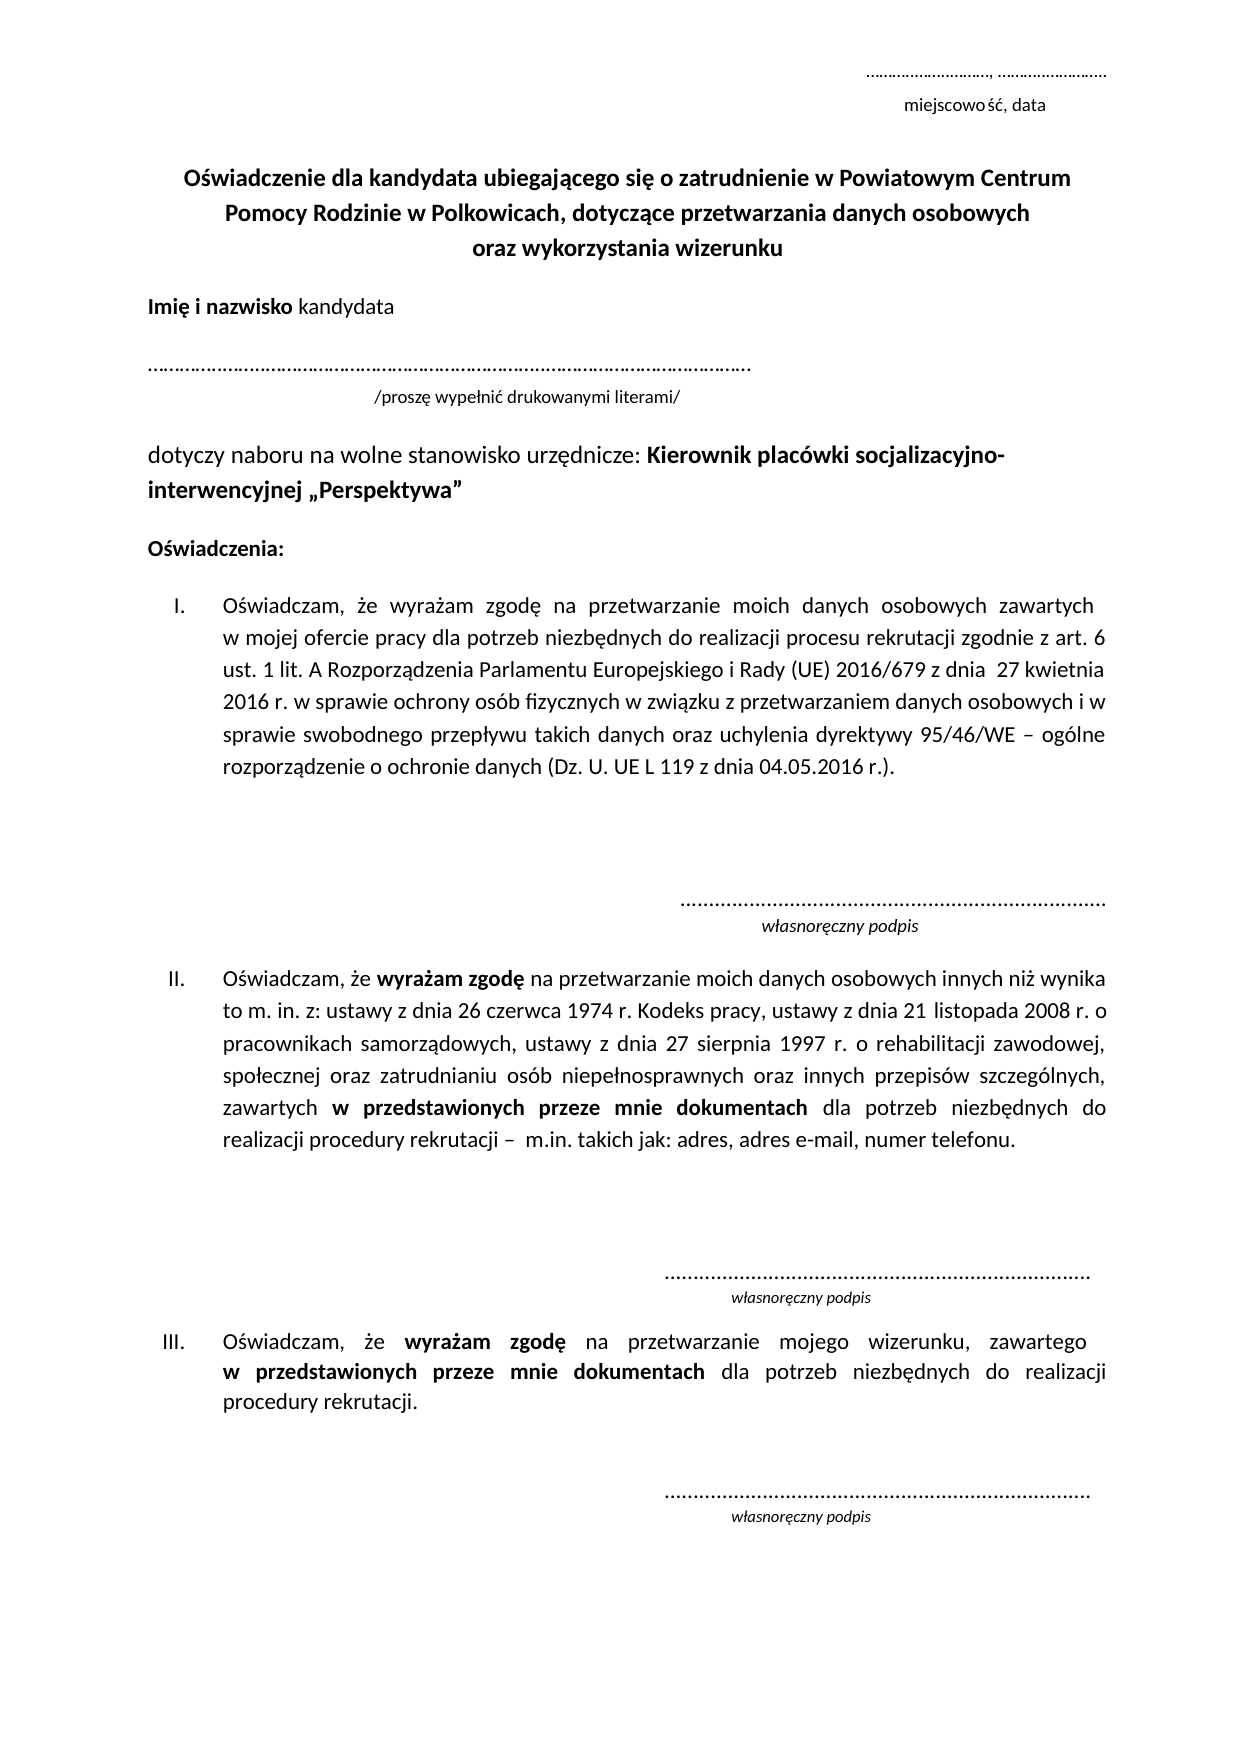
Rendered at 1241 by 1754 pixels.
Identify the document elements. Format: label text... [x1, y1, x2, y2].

text ………..……..………, ………..………….. [148, 59, 1107, 82]
text własnoręczny podpis [590, 1506, 1107, 1527]
subtitle Oświadczenie dla kandydata ubiegającego się o zatrudnienie w Powiatowym Centrum Pomocy Rodzinie w Polkowicach, dotyczące przetwarzania danych osobowych [148, 162, 1107, 228]
text .......................................................................... [664, 1476, 1107, 1504]
list własnoręczny podpis [223, 914, 1107, 937]
subtitle …………..……..……………………………………………..………………………………… /proszę wypełnić drukowanymi literami/ [148, 349, 1107, 409]
list Oświadczam, że wyrażam zgodę na przetwarzanie mojego wizerunku, zawartego w przedstawionych przeze mnie dokumentach dla potrzeb niezbędnych do realizacji procedury rekrutacji. [185, 1327, 1107, 1415]
text miejscowość, data [148, 93, 1107, 116]
subtitle Imię i nazwisko kandydata [148, 292, 1107, 320]
subtitle Oświadczenia: [148, 534, 1107, 562]
text .......................................................................... [664, 1257, 1107, 1286]
subtitle Oświadczam, że wyrażam zgodę na przetwarzanie moich danych osobowych zawartych w mojej ofercie pracy dla potrzeb niezbędnych do realizacji procesu rekrutacji zgodnie z art. 6 ust. 1 lit. A Rozporządzenia Parlamentu Europejskiego i Rady (UE) 2016/679 z dnia 27 kwietnia 2016 r. w sprawie ochrony osób fizycznych w związku z przetwarzaniem danych osobowych i w sprawie swobodnego przepływu takich danych oraz uchylenia dyrektywy 95/46/WE – ogólne rozporządzenie o ochronie danych (Dz. U. UE L 119 z dnia 04.05.2016 r.). [185, 591, 1107, 780]
subtitle dotyczy naboru na wolne stanowisko urzędnicze: Kierownik placówki socjalizacyjno-interwencyjnej „Perspektywa” [148, 439, 1107, 504]
list .......................................................................... [223, 884, 1107, 912]
subtitle oraz wykorzystania wizerunku [148, 232, 1107, 263]
subtitle Oświadczam, że wyrażam zgodę na przetwarzanie moich danych osobowych innych niż wynika to m. in. z: ustawy z dnia 26 czerwca 1974 r. Kodeks pracy, ustawy z dnia 21 listopada 2008 r. o pracownikach samorządowych, ustawy z dnia 27 sierpnia 1997 r. o rehabilitacji zawodowej, społecznej oraz zatrudnianiu osób niepełnosprawnych oraz innych przepisów szczególnych, zawartych w przedstawionych przeze mnie dokumentach dla potrzeb niezbędnych do realizacji procedury rekrutacji – m.in. takich jak: adres, adres e-mail, numer telefonu. [185, 964, 1107, 1153]
text własnoręczny podpis [590, 1288, 1107, 1308]
